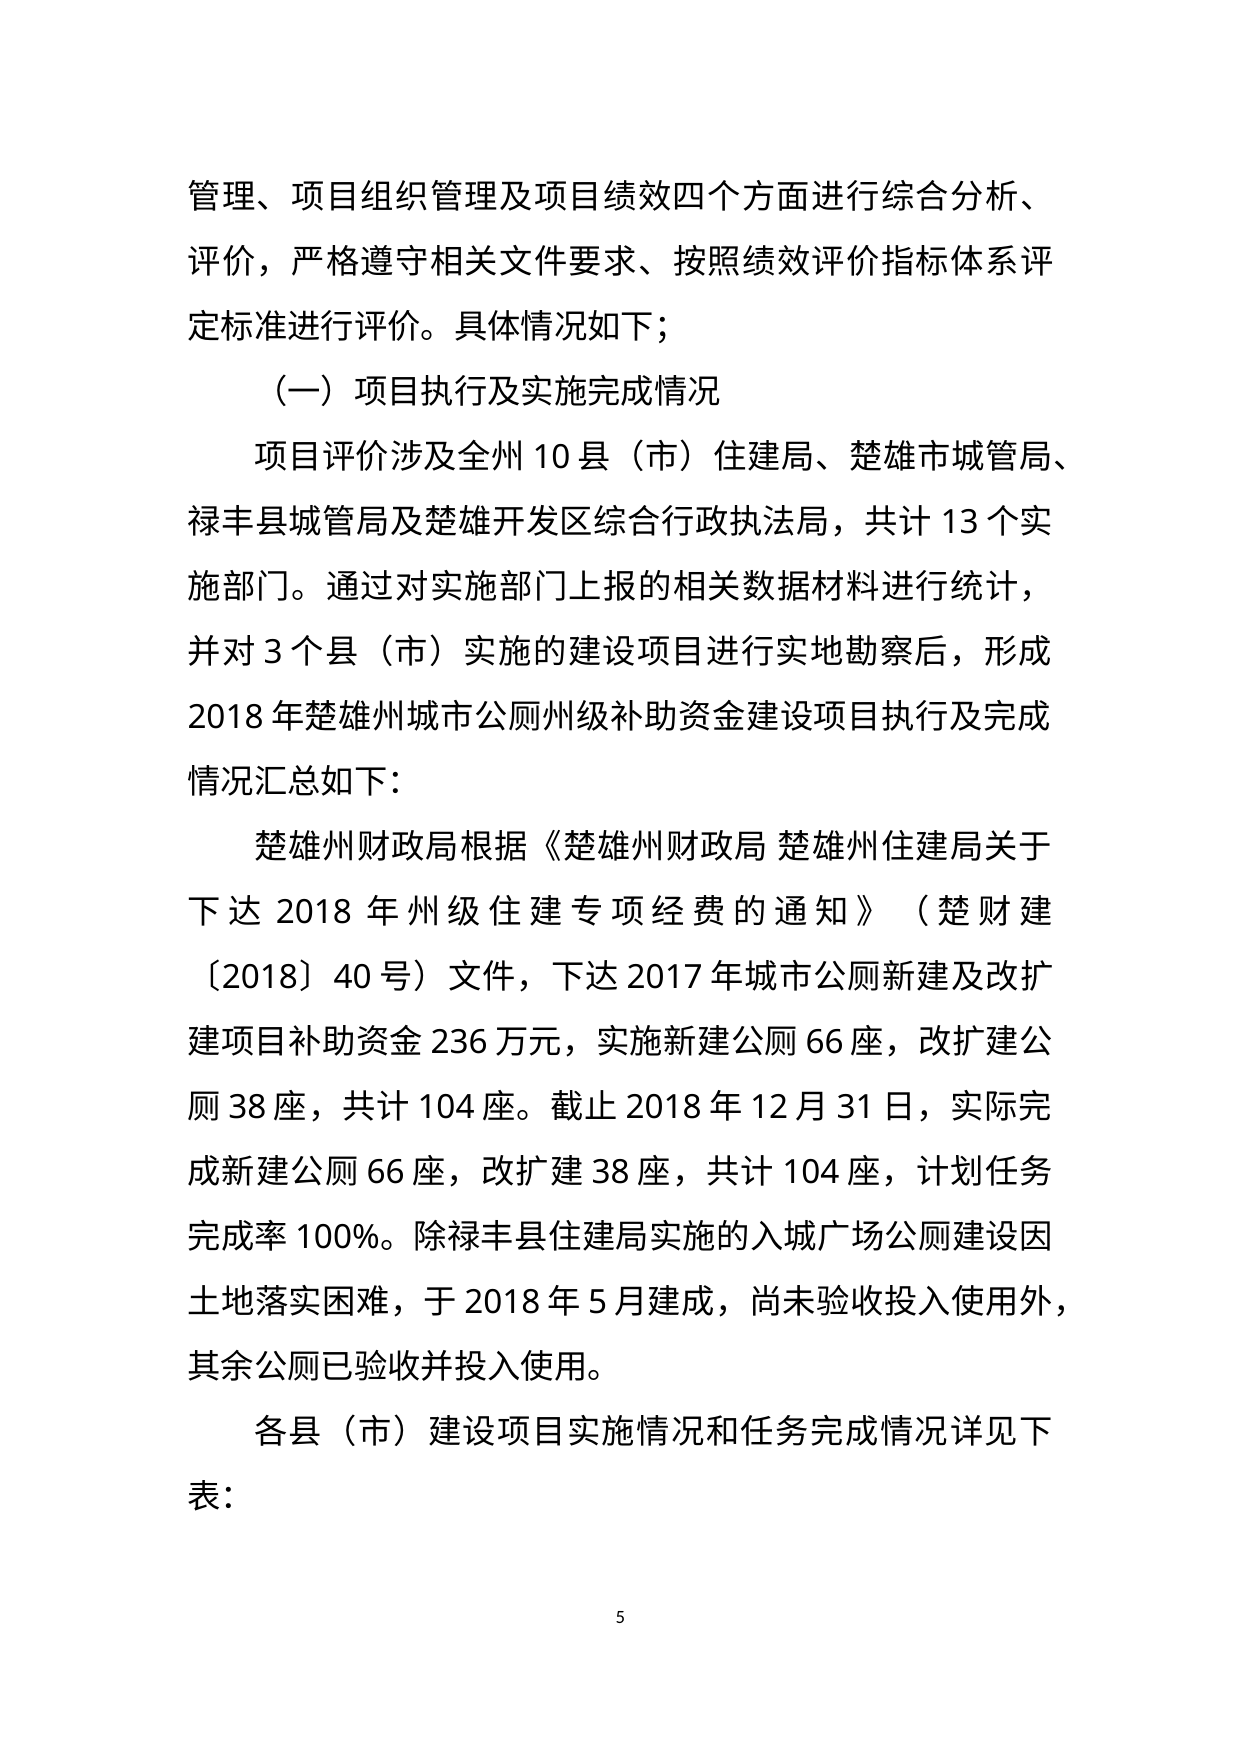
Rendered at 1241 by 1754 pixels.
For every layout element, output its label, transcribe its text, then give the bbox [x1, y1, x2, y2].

text 项目评价涉及全州10县（市）住建局、楚雄市城管局、禄丰县城管局及楚雄开发区综合行政执法局，共计13个实施部门。通过对实施部门上报的相关数据材料进行统计，并对3个县（市）实施的建设项目进行实地勘察后，形成2018年楚雄州城市公厕州级补助资金建设项目执行及完成情况汇总如下： [187, 422, 1053, 812]
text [187, 162, 1053, 357]
text （一）项目执行及实施完成情况 [187, 357, 1053, 422]
text 楚雄州财政局根据《楚雄州财政局 楚雄州住建局关于下达2018年州级住建专项经费的通知》（楚财建〔2018〕40号）文件，下达2017年城市公厕新建及改扩建项目补助资金236万元，实施新建公厕66座，改扩建公厕38座，共计104座。截止2018年12月31日，实际完成新建公厕66座，改扩建38座，共计104座，计划任务完成率100%。除禄丰县住建局实施的入城广场公厕建设因土地落实困难，于2018年5月建成，尚未验收投入使用外，其余公厕已验收并投入使用。 [187, 812, 1053, 1397]
text 各县（市）建设项目实施情况和任务完成情况详见下表： [187, 1397, 1053, 1527]
